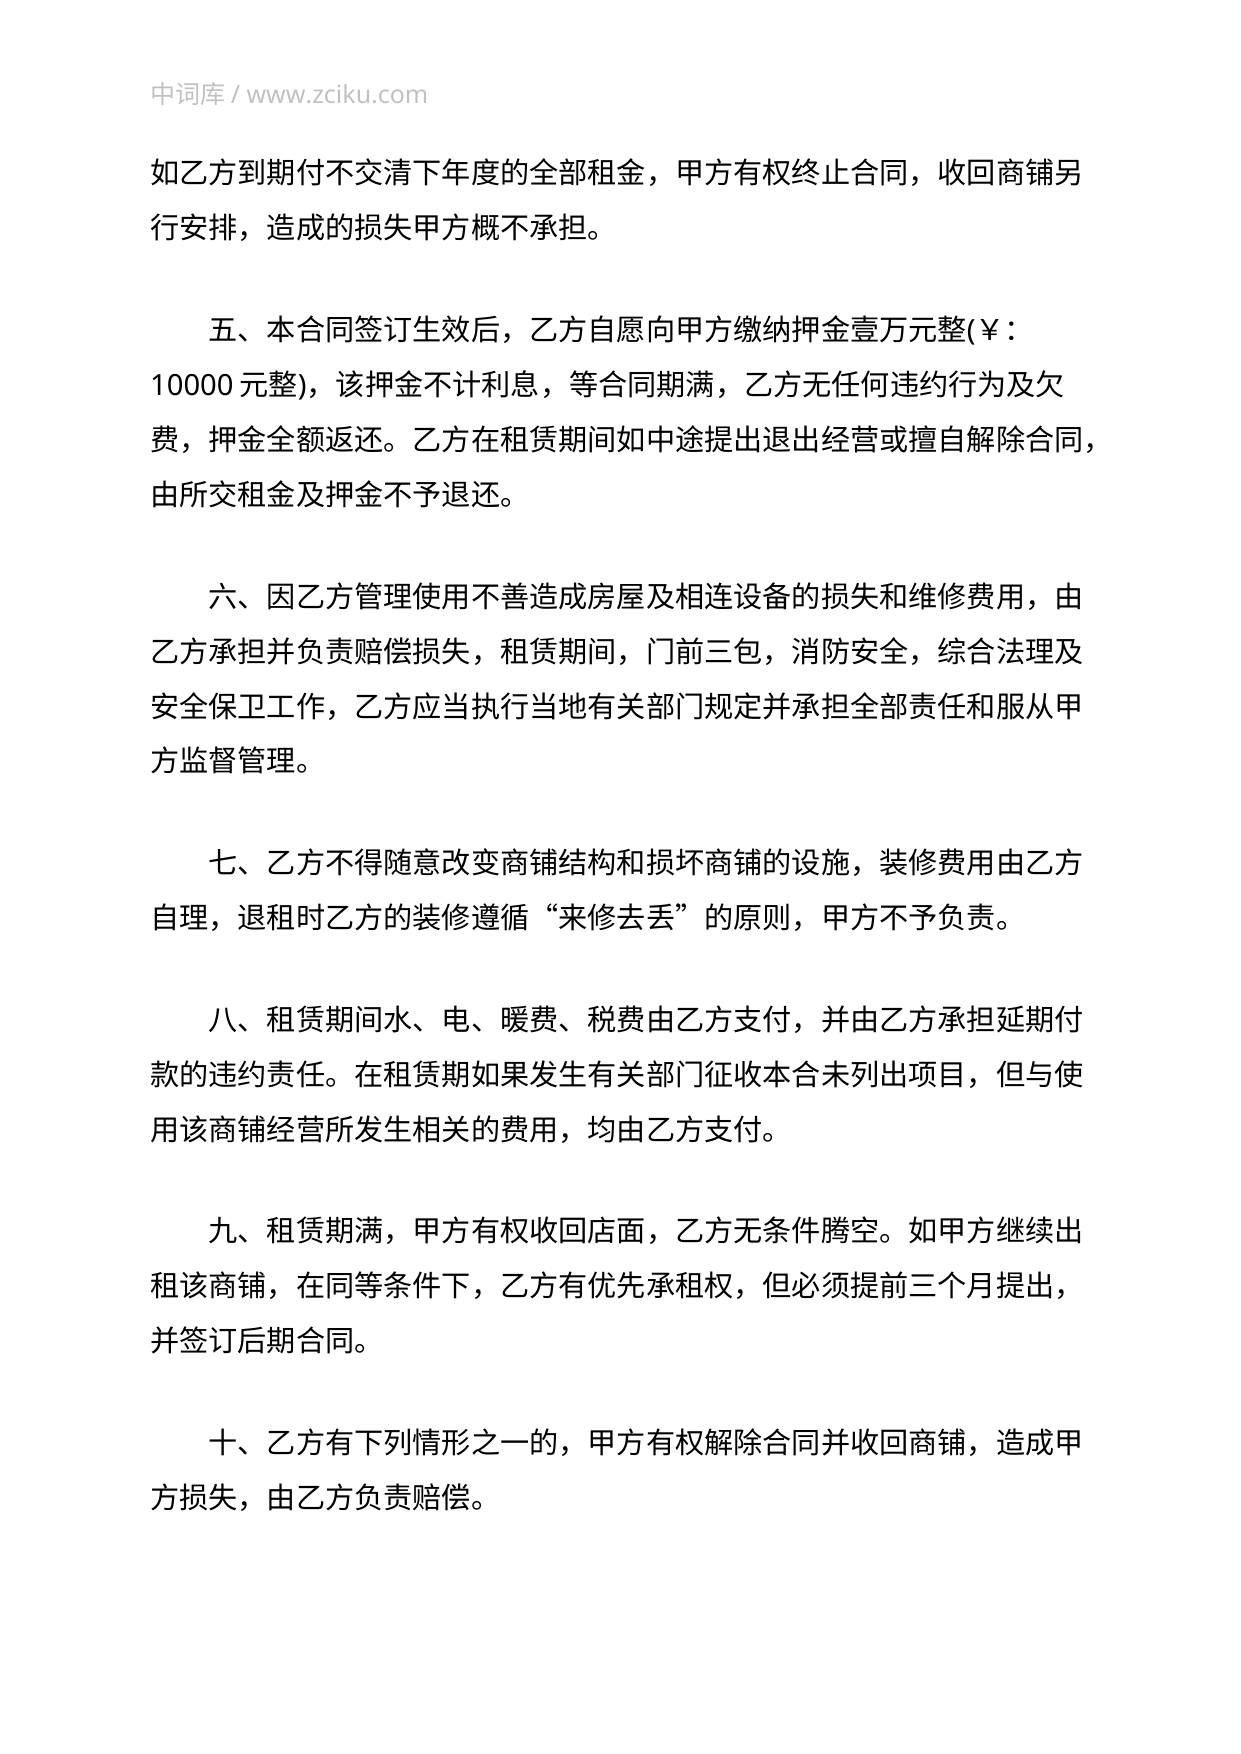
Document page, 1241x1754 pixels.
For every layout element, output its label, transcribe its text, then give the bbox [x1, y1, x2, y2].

text 六、因乙方管理使用不善造成房屋及相连设备的损失和维修费用，由乙方承担并负责赔偿损失，租赁期间，门前三包，消防安全，综合法理及安全保卫工作，乙方应当执行当地有关部门规定并承担全部责任和服从甲方监督管理。 [150, 573, 1090, 780]
text 十、乙方有下列情形之一的，甲方有权解除合同并收回商铺，造成甲方损失，由乙方负责赔偿。 [150, 1419, 1090, 1517]
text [150, 150, 1090, 247]
text 九、租赁期满，甲方有权收回店面，乙方无条件腾空。如甲方继续出租该商铺，在同等条件下，乙方有优先承租权，但必须提前三个月提出，并签订后期合同。 [150, 1208, 1090, 1360]
text 七、乙方不得随意改变商铺结构和损坏商铺的设施，装修费用由乙方自理，退租时乙方的装修遵循“来修去丢”的原则，甲方不予负责。 [150, 840, 1090, 937]
text 五、本合同签订生效后，乙方自愿向甲方缴纳押金壹万元整(￥：10000元整)，该押金不计利息，等合同期满，乙方无任何违约行为及欠费，押金全额返还。乙方在租赁期间如中途提出退出经营或擅自解除合同，由所交租金及押金不予退还。 [150, 307, 1090, 514]
text 八、租赁期间水、电、暖费、税费由乙方支付，并由乙方承担延期付款的违约责任。在租赁期如果发生有关部门征收本合未列出项目，但与使用该商铺经营所发生相关的费用，均由乙方支付。 [150, 996, 1090, 1148]
